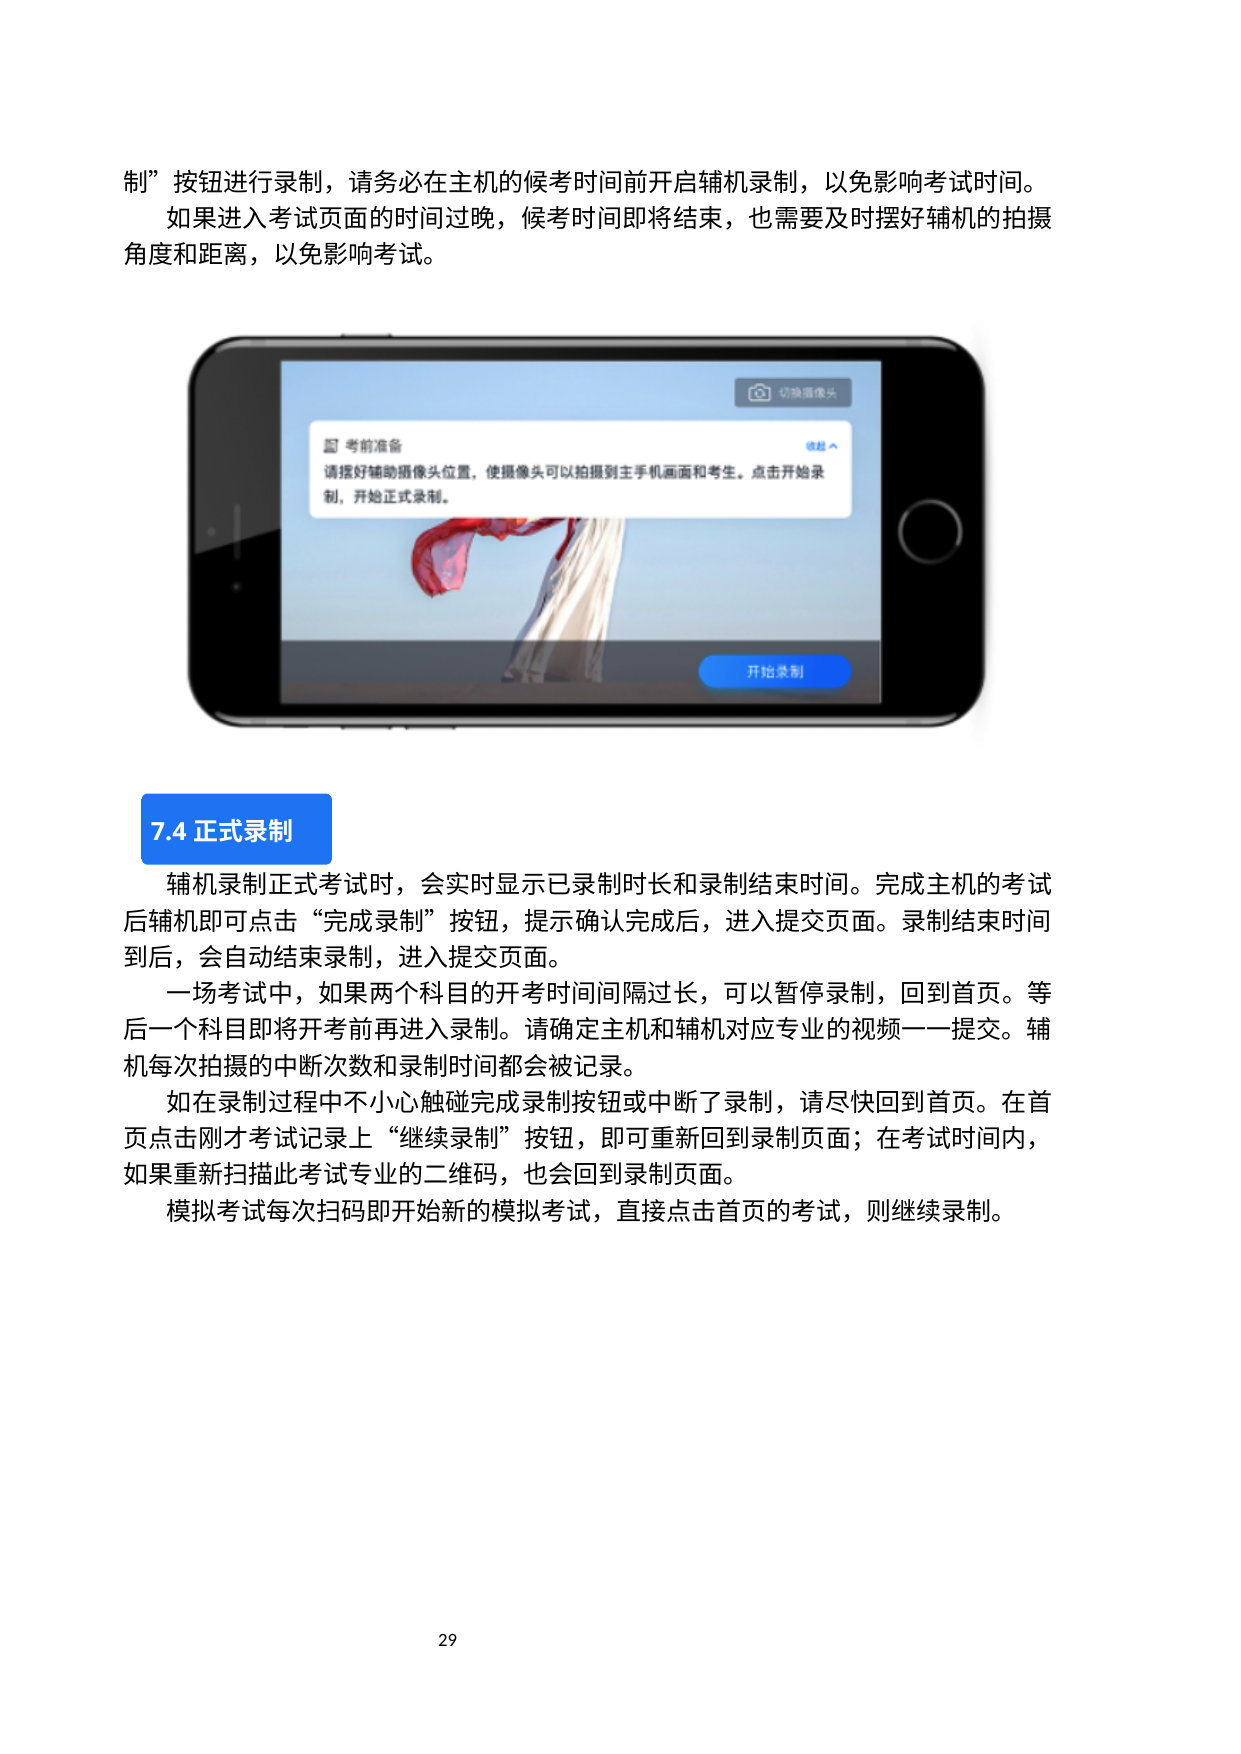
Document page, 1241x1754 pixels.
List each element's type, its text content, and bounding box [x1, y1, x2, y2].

text 如果进入考试页面的时间过晚，候考时间即将结束，也需要及时摆好辅机的拍摄角度和距离，以免影响考试。 [123, 198, 1053, 271]
picture [164, 304, 1012, 760]
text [123, 162, 1053, 198]
text 如在录制过程中不小心触碰完成录制按钮或中断了录制，请尽快回到首页。在首页点击刚才考试记录上“继续录制”按钮，即可重新回到录制页面；在考试时间内，如果重新扫描此考试专业的二维码，也会回到录制页面。 [123, 1082, 1053, 1191]
text 辅机录制正式考试时，会实时显示已录制时长和录制结束时间。完成主机的考试后辅机即可点击“完成录制”按钮，提示确认完成后，进入提交页面。录制结束时间到后，会自动结束录制，进入提交页面。 [123, 865, 1053, 973]
text 模拟考试每次扫码即开始新的模拟考试，直接点击首页的考试，则继续录制。 [123, 1191, 1053, 1227]
text 一场考试中，如果两个科目的开考时间间隔过长，可以暂停录制，回到首页。等后一个科目即将开考前再进入录制。请确定主机和辅机对应专业的视频一一提交。辅机每次拍摄的中断次数和录制时间都会被记录。 [123, 973, 1053, 1082]
